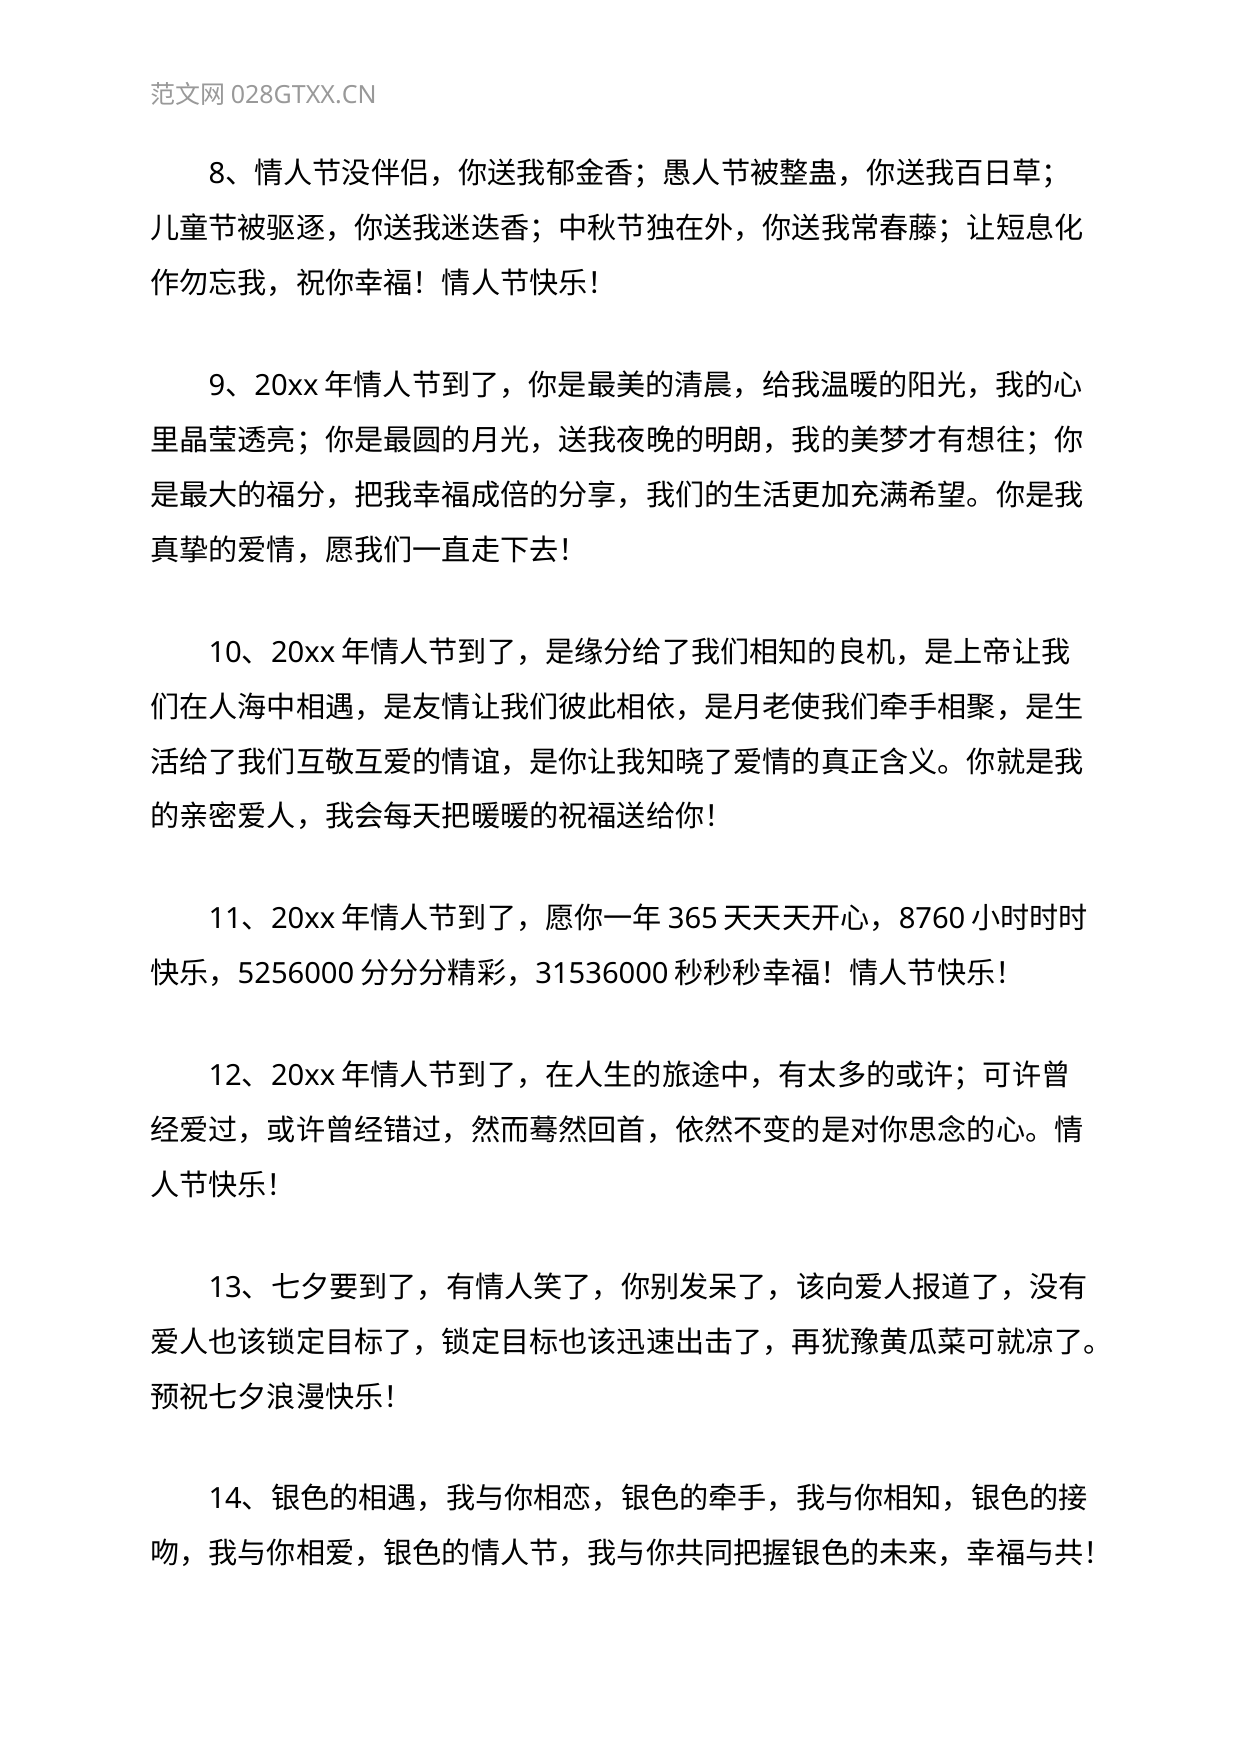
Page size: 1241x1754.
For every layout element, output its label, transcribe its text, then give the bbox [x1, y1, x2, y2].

text 12、20xx年情人节到了，在人生的旅途中，有太多的或许；可许曾经爱过，或许曾经错过，然而蓦然回首，依然不变的是对你思念的心。情人节快乐！ [150, 1052, 1090, 1204]
text 10、20xx年情人节到了，是缘分给了我们相知的良机，是上帝让我们在人海中相遇，是友情让我们彼此相依，是月老使我们牵手相聚，是生活给了我们互敬互爱的情谊，是你让我知晓了爱情的真正含义。你就是我的亲密爱人，我会每天把暖暖的祝福送给你！ [150, 628, 1090, 835]
text 14、银色的相遇，我与你相恋，银色的牵手，我与你相知，银色的接吻，我与你相爱，银色的情人节，我与你共同把握银色的未来，幸福与共！ [150, 1475, 1090, 1572]
text 13、七夕要到了，有情人笑了，你别发呆了，该向爱人报道了，没有爱人也该锁定目标了，锁定目标也该迅速出击了，再犹豫黄瓜菜可就凉了。预祝七夕浪漫快乐！ [150, 1263, 1090, 1416]
text 9、20xx年情人节到了，你是最美的清晨，给我温暖的阳光，我的心里晶莹透亮；你是最圆的月光，送我夜晚的明朗，我的美梦才有想往；你是最大的福分，把我幸福成倍的分享，我们的生活更加充满希望。你是我真挚的爱情，愿我们一直走下去！ [150, 362, 1090, 569]
text 8、情人节没伴侣，你送我郁金香；愚人节被整蛊，你送我百日草；儿童节被驱逐，你送我迷迭香；中秋节独在外，你送我常春藤；让短息化作勿忘我，祝你幸福！情人节快乐！ [150, 150, 1090, 302]
text 11、20xx年情人节到了，愿你一年365天天天开心，8760小时时时快乐，5256000分分分精彩，31536000秒秒秒幸福！情人节快乐！ [150, 895, 1090, 992]
